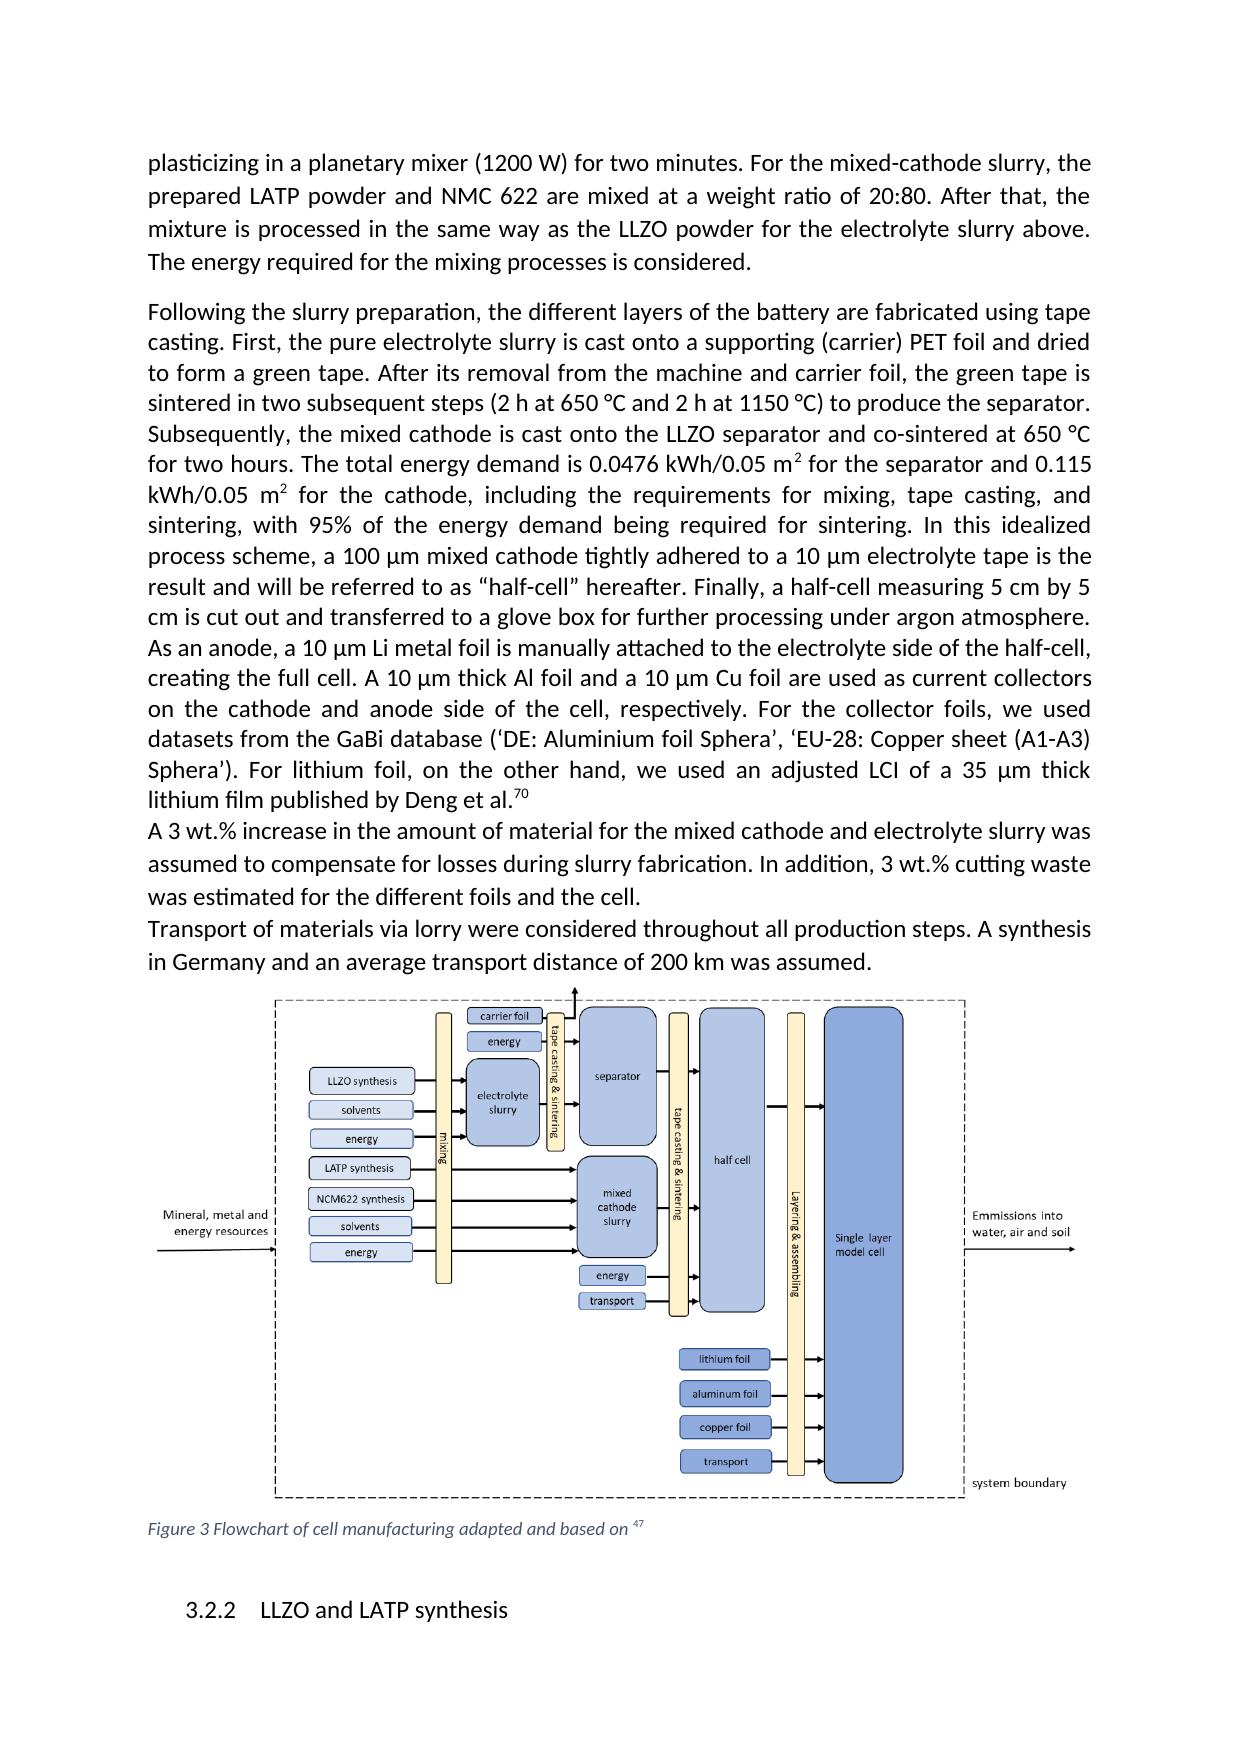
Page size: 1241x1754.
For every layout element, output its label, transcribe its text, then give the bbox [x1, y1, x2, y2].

list A 3 wt.% increase in the amount of material for the mixed cathode and electrolyte slurry was assumed to compensate for losses during slurry fabrication. In addition, 3 wt.% cutting waste was estimated for the different foils and the cell. [148, 815, 1093, 911]
text Following the slurry preparation, the different layers of the battery are fabricated using tape casting. First, the pure electrolyte slurry is cast onto a supporting (carrier) PET foil and dried to form a green tape. After its removal from the machine and carrier foil, the green tape is sintered in two subsequent steps (2 h at 650 °C and 2 h at 1150 °C) to produce the separator. Subsequently, the mixed cathode is cast onto the LLZO separator and co-sintered at 650 °C for two hours. The total energy demand is 0.0476 kWh/0.05 m2 for the separator and 0.115 kWh/0.05 m2 for the cathode, including the requirements for mixing, tape casting, and sintering, with 95% of the energy demand being required for sintering. In this idealized process scheme, a 100 µm mixed cathode tightly adhered to a 10 µm electrolyte tape is the result and will be referred to as “half-cell” hereafter. Finally, a half-cell measuring 5 cm by 5 cm is cut out and transferred to a glove box for further processing under argon atmosphere. As an anode, a 10 µm Li metal foil is manually attached to the electrolyte side of the half-cell, creating the full cell. A 10 µm thick Al foil and a 10 µm Cu foil are used as current collectors on the cathode and anode side of the cell, respectively. For the collector foils, we used datasets from the GaBi database (‘DE: Aluminium foil Sphera’, ‘EU-28: Copper sheet (A1-A3) Sphera’). For lithium foil, on the other hand, we used an adjusted LCI of a 35 µm thick lithium film published by Deng et al.70 [148, 296, 1093, 815]
picture [147, 979, 1093, 1499]
list LLZO and LATP synthesis [185, 1594, 1093, 1624]
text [148, 148, 1093, 277]
list Transport of materials via lorry were considered throughout all production steps. A synthesis in Germany and an average transport distance of 200 km was assumed. [148, 913, 1093, 977]
